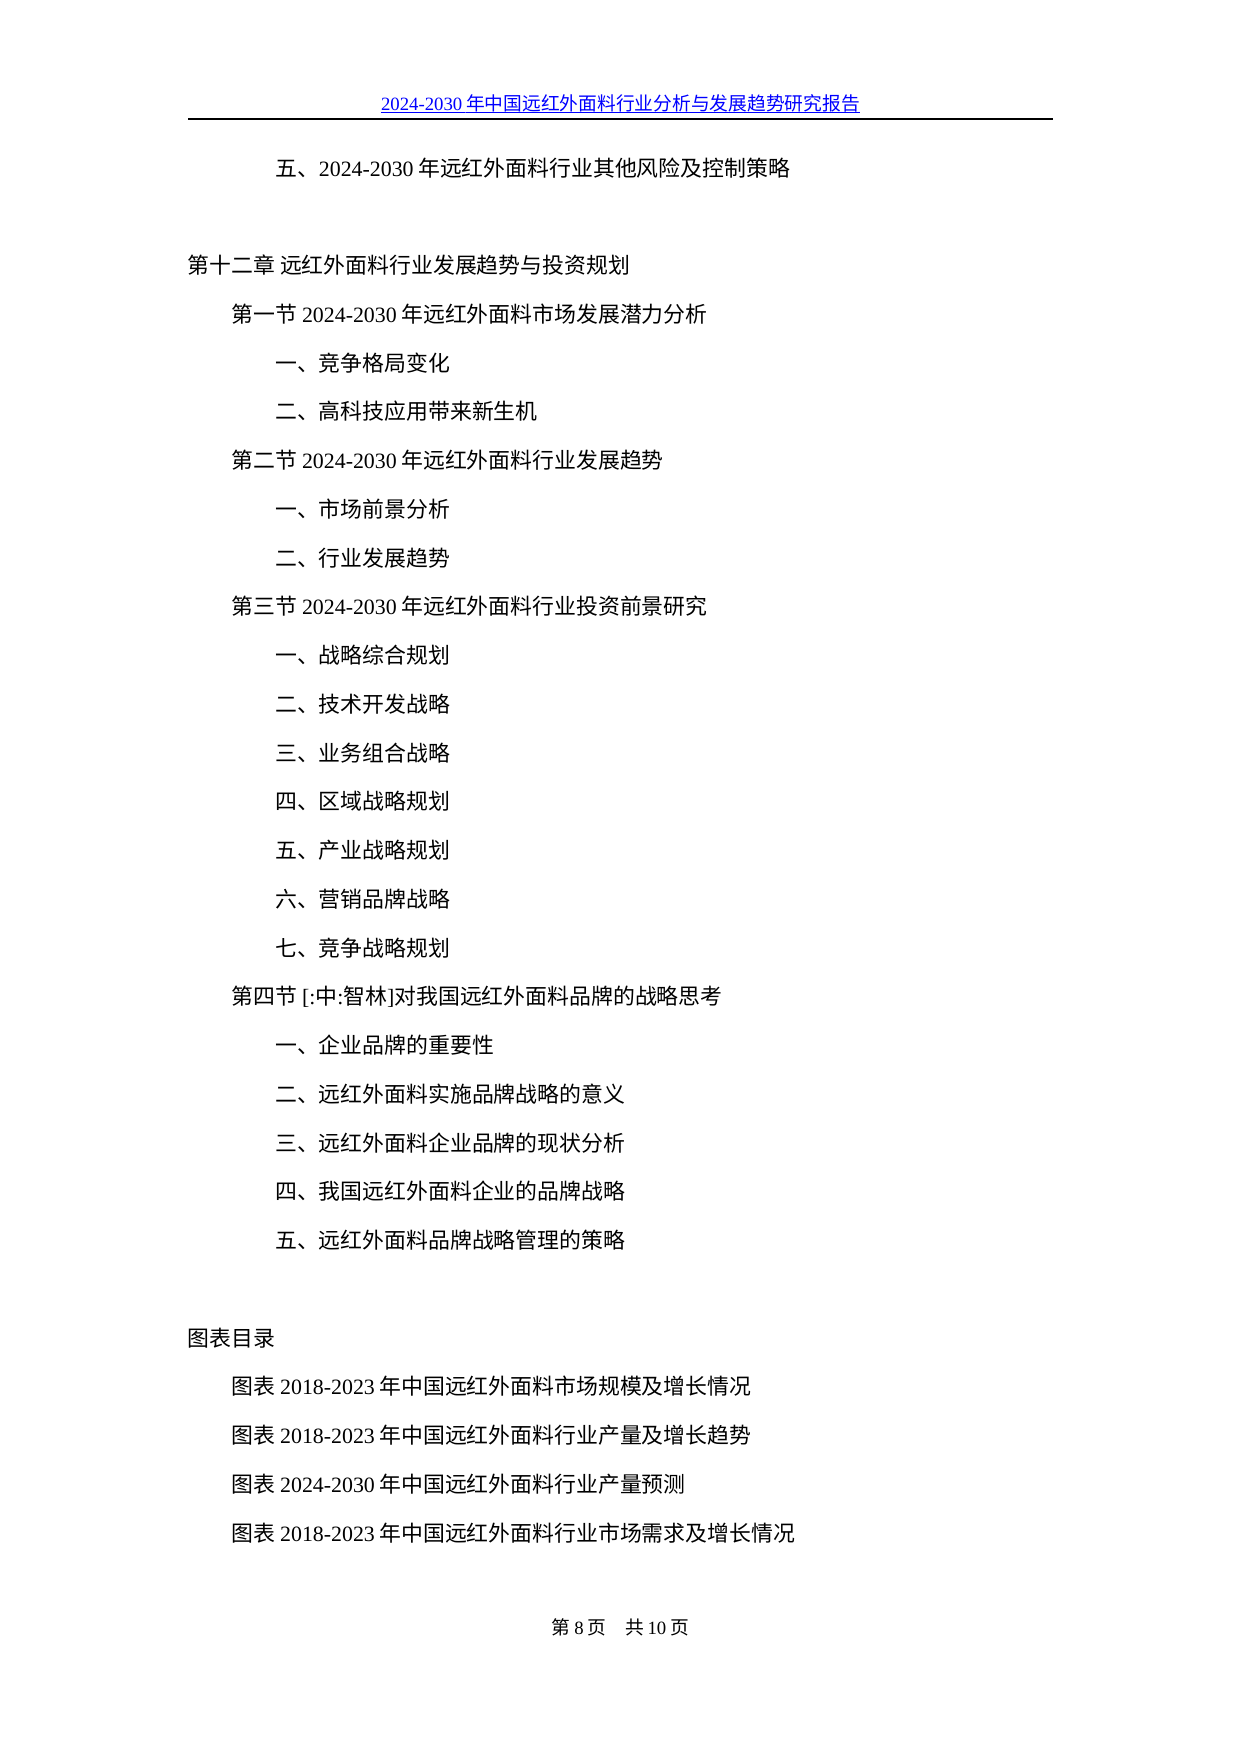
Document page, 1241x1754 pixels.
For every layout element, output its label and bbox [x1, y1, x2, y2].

text [187, 150, 1053, 1548]
